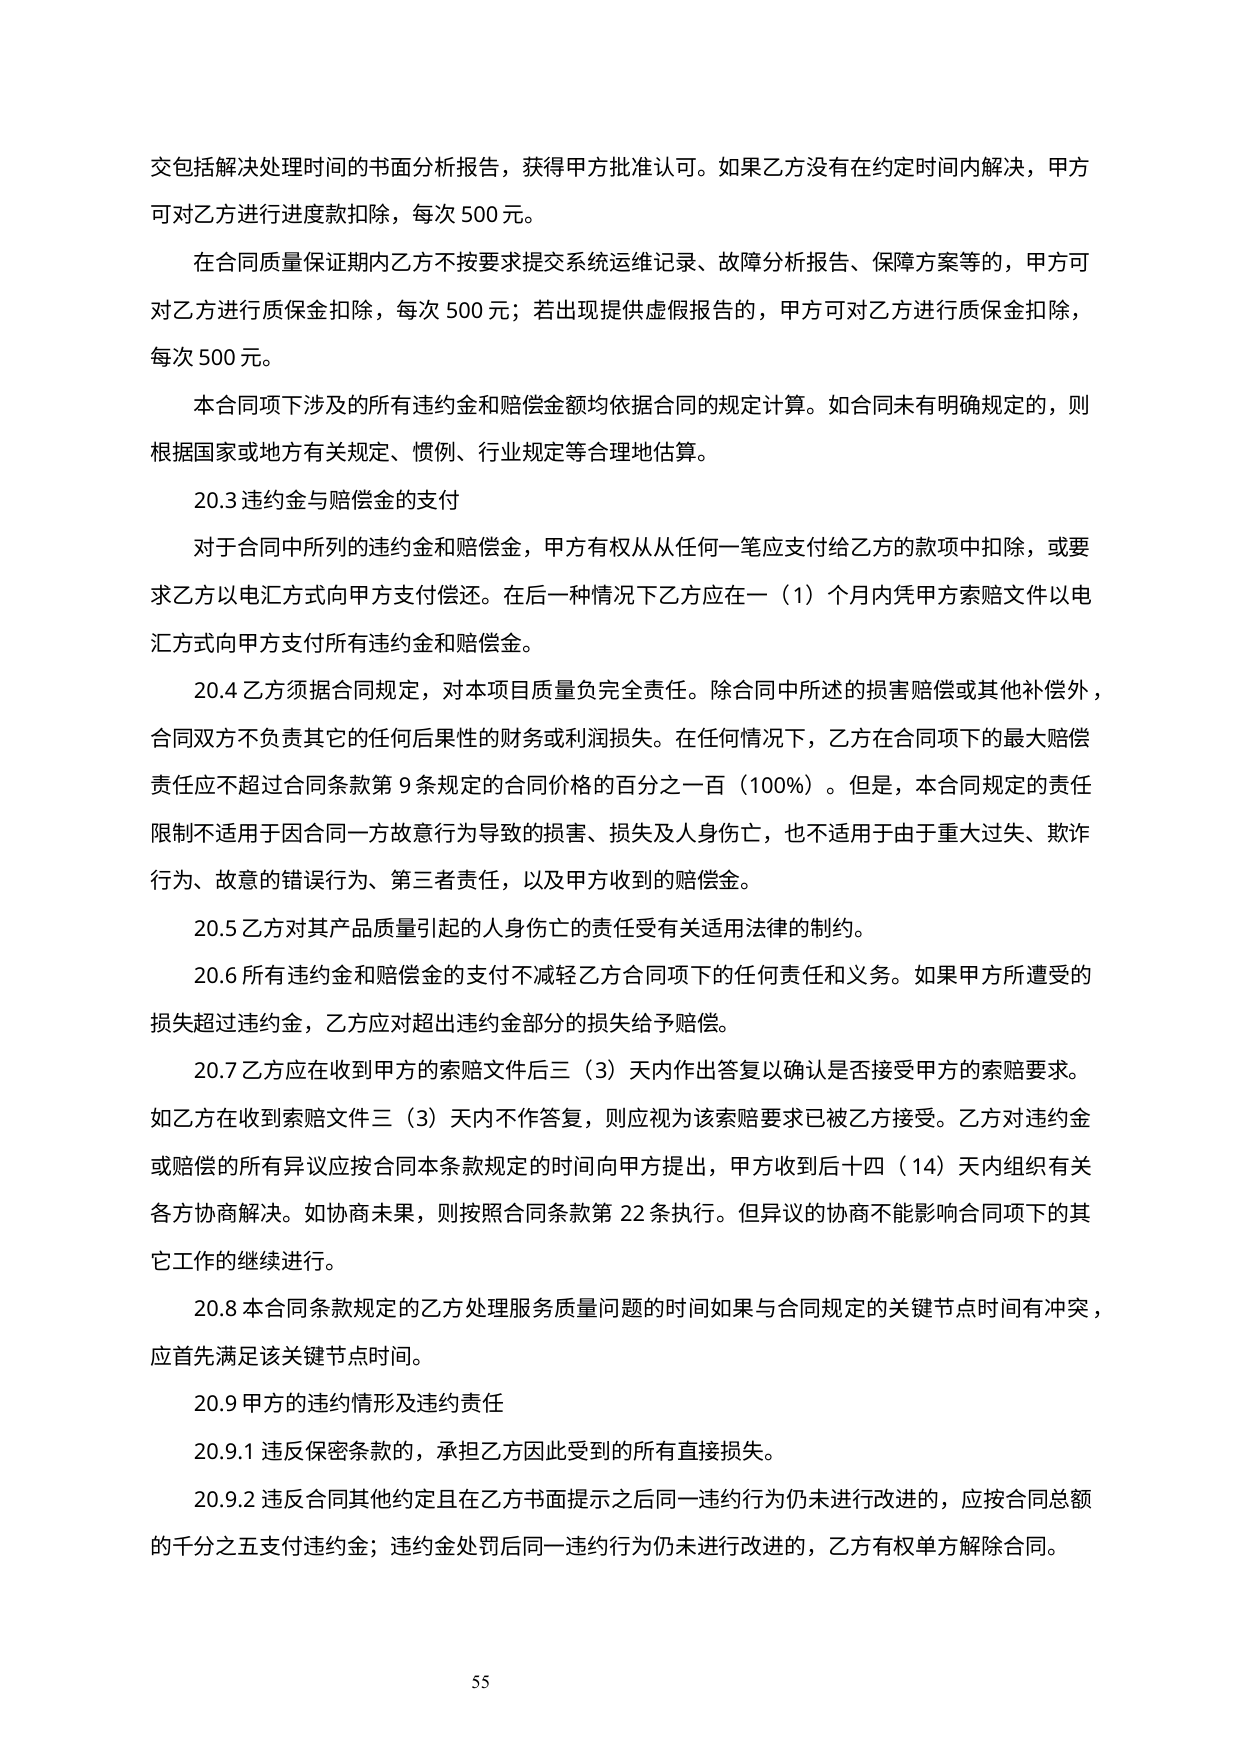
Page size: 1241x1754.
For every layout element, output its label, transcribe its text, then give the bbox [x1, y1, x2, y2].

text 20.5乙方对其产品质量引起的人身伤亡的责任受有关适用法律的制约。 [150, 911, 1093, 942]
text 在合同质量保证期内乙方不按要求提交系统运维记录、故障分析报告、保障方案等的，甲方可对乙方进行质保金扣除，每次500元；若出现提供虚假报告的，甲方可对乙方进行质保金扣除，每次500元。 [150, 245, 1093, 372]
text 20.7乙方应在收到甲方的索赔文件后三（3）天内作出答复以确认是否接受甲方的索赔要求。如乙方在收到索赔文件三（3）天内不作答复，则应视为该索赔要求已被乙方接受。乙方对违约金或赔偿的所有异议应按合同本条款规定的时间向甲方提出，甲方收到后十四（14）天内组织有关各方协商解决。如协商未果，则按照合同条款第22条执行。但异议的协商不能影响合同项下的其它工作的继续进行。 [150, 1053, 1093, 1276]
text 20.9.1 违反保密条款的，承担乙方因此受到的所有直接损失。 [150, 1434, 1093, 1466]
text 20.9.2 违反合同其他约定且在乙方书面提示之后同一违约行为仍未进行改进的，应按合同总额的千分之五支付违约金；违约金处罚后同一违约行为仍未进行改进的，乙方有权单方解除合同。 [150, 1482, 1093, 1561]
text 20.9甲方的违约情形及违约责任 [150, 1386, 1093, 1418]
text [150, 150, 1093, 229]
text 20.3违约金与赔偿金的支付 [150, 483, 1093, 514]
text 本合同项下涉及的所有违约金和赔偿金额均依据合同的规定计算。如合同未有明确规定的，则根据国家或地方有关规定、惯例、行业规定等合理地估算。 [150, 388, 1093, 467]
text 对于合同中所列的违约金和赔偿金，甲方有权从从任何一笔应支付给乙方的款项中扣除，或要求乙方以电汇方式向甲方支付偿还。在后一种情况下乙方应在一（1）个月内凭甲方索赔文件以电汇方式向甲方支付所有违约金和赔偿金。 [150, 530, 1093, 657]
text 20.4乙方须据合同规定，对本项目质量负完全责任。除合同中所述的损害赔偿或其他补偿外，合同双方不负责其它的任何后果性的财务或利润损失。在任何情况下，乙方在合同项下的最大赔偿责任应不超过合同条款第9条规定的合同价格的百分之一百（100%）。但是，本合同规定的责任限制不适用于因合同一方故意行为导致的损害、损失及人身伤亡，也不适用于由于重大过失、欺诈行为、故意的错误行为、第三者责任，以及甲方收到的赔偿金。 [150, 673, 1093, 895]
text 20.6所有违约金和赔偿金的支付不减轻乙方合同项下的任何责任和义务。如果甲方所遭受的损失超过违约金，乙方应对超出违约金部分的损失给予赔偿。 [150, 958, 1093, 1038]
text 20.8本合同条款规定的乙方处理服务质量问题的时间如果与合同规定的关键节点时间有冲突，应首先满足该关键节点时间。 [150, 1291, 1093, 1371]
